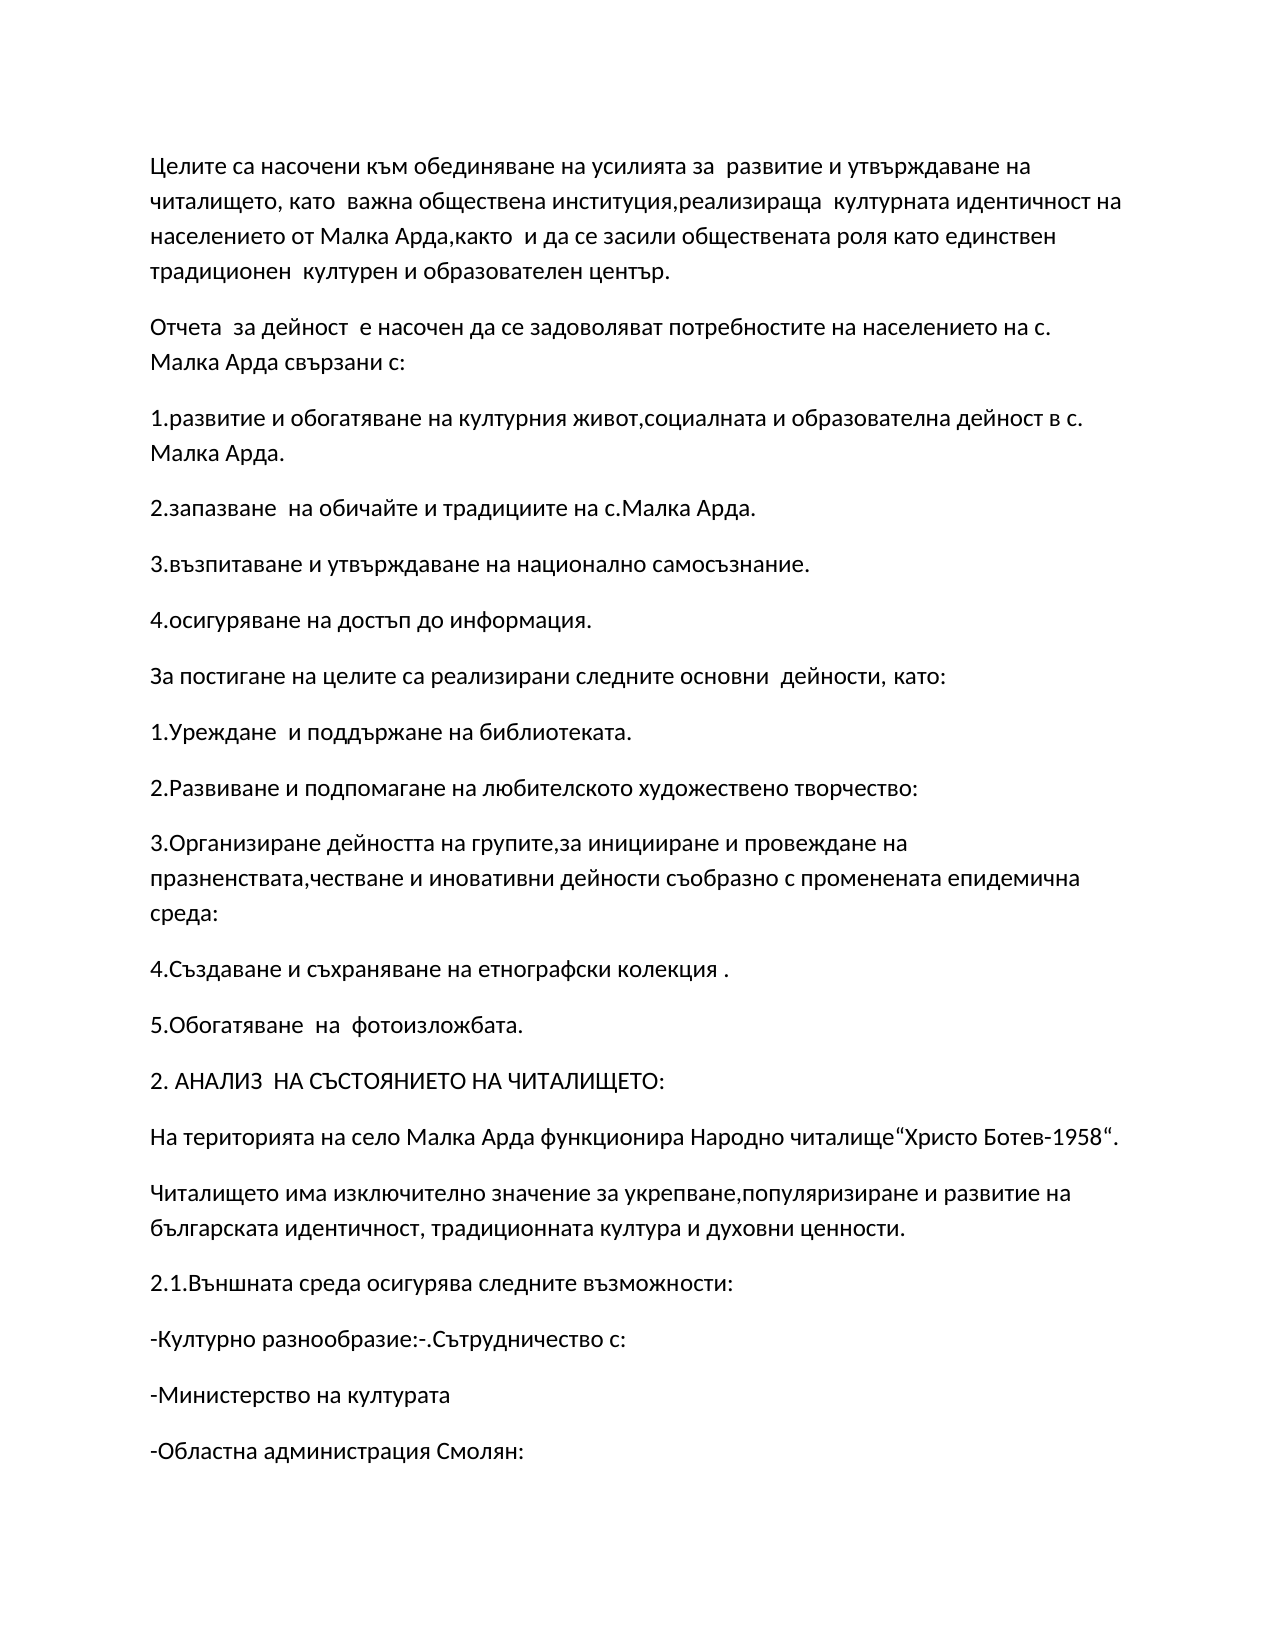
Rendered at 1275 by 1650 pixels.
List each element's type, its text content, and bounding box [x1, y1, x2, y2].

text 5.Обогатяване на фотоизложбата. [150, 1009, 1125, 1040]
text -Културно разнообразие:-.Сътрудничество с: [150, 1323, 1125, 1354]
text 1.Уреждане и поддържане на библиотеката. [150, 716, 1125, 746]
text 4.осигуряване на достъп до информация. [150, 604, 1125, 635]
text 1.развитие и обогатяване на културния живот,социалната и образователна дейност в с. Малка Арда. [150, 402, 1125, 467]
text Отчета за дейност е насочен да се задоволяват потребностите на населението на с. Малка Арда свързани с: [150, 311, 1125, 376]
text 2. АНАЛИЗ НА СЪСТОЯНИЕТО НА ЧИТАЛИЩЕТО: [150, 1065, 1125, 1096]
text 2.1.Външната среда осигурява следните възможнoсти: [150, 1267, 1125, 1298]
text 2.Развиване и подпомагане на любителското художествено творчество: [150, 772, 1125, 802]
text За постигане на целите са реализирани следните основни дейности, като: [150, 660, 1125, 691]
text Целите са насочени към обединяване на усилията за развитие и утвърждаване на читалището, като важна обществена институция,реализираща културната идентичност на населението от Малка Арда,както и да се засили обществената роля като единствен традиционен културен и образователен център. [150, 150, 1125, 286]
text На територията на село Малка Арда функционира Народно читалище“Христо Ботев-1958“. [150, 1121, 1125, 1151]
text -Областна администрация Смолян: [150, 1435, 1125, 1466]
text 2.запазване на обичайте и традициите на с.Малка Арда. [150, 492, 1125, 523]
text 3.Организиране дейността на групите,за иницииране и провеждане на празненствата,честване и иновативни дейности съобразно с променената епидемична среда: [150, 827, 1125, 928]
text 4.Създаване и съхраняване на етнографски колекция . [150, 953, 1125, 984]
text Читалището има изключително значение за укрепване,популяризиране и развитие на българската идентичност, традиционната култура и духовни ценности. [150, 1177, 1125, 1242]
text 3.възпитаване и утвърждаване на национално самосъзнание. [150, 548, 1125, 579]
text -Министерство на културата [150, 1379, 1125, 1410]
